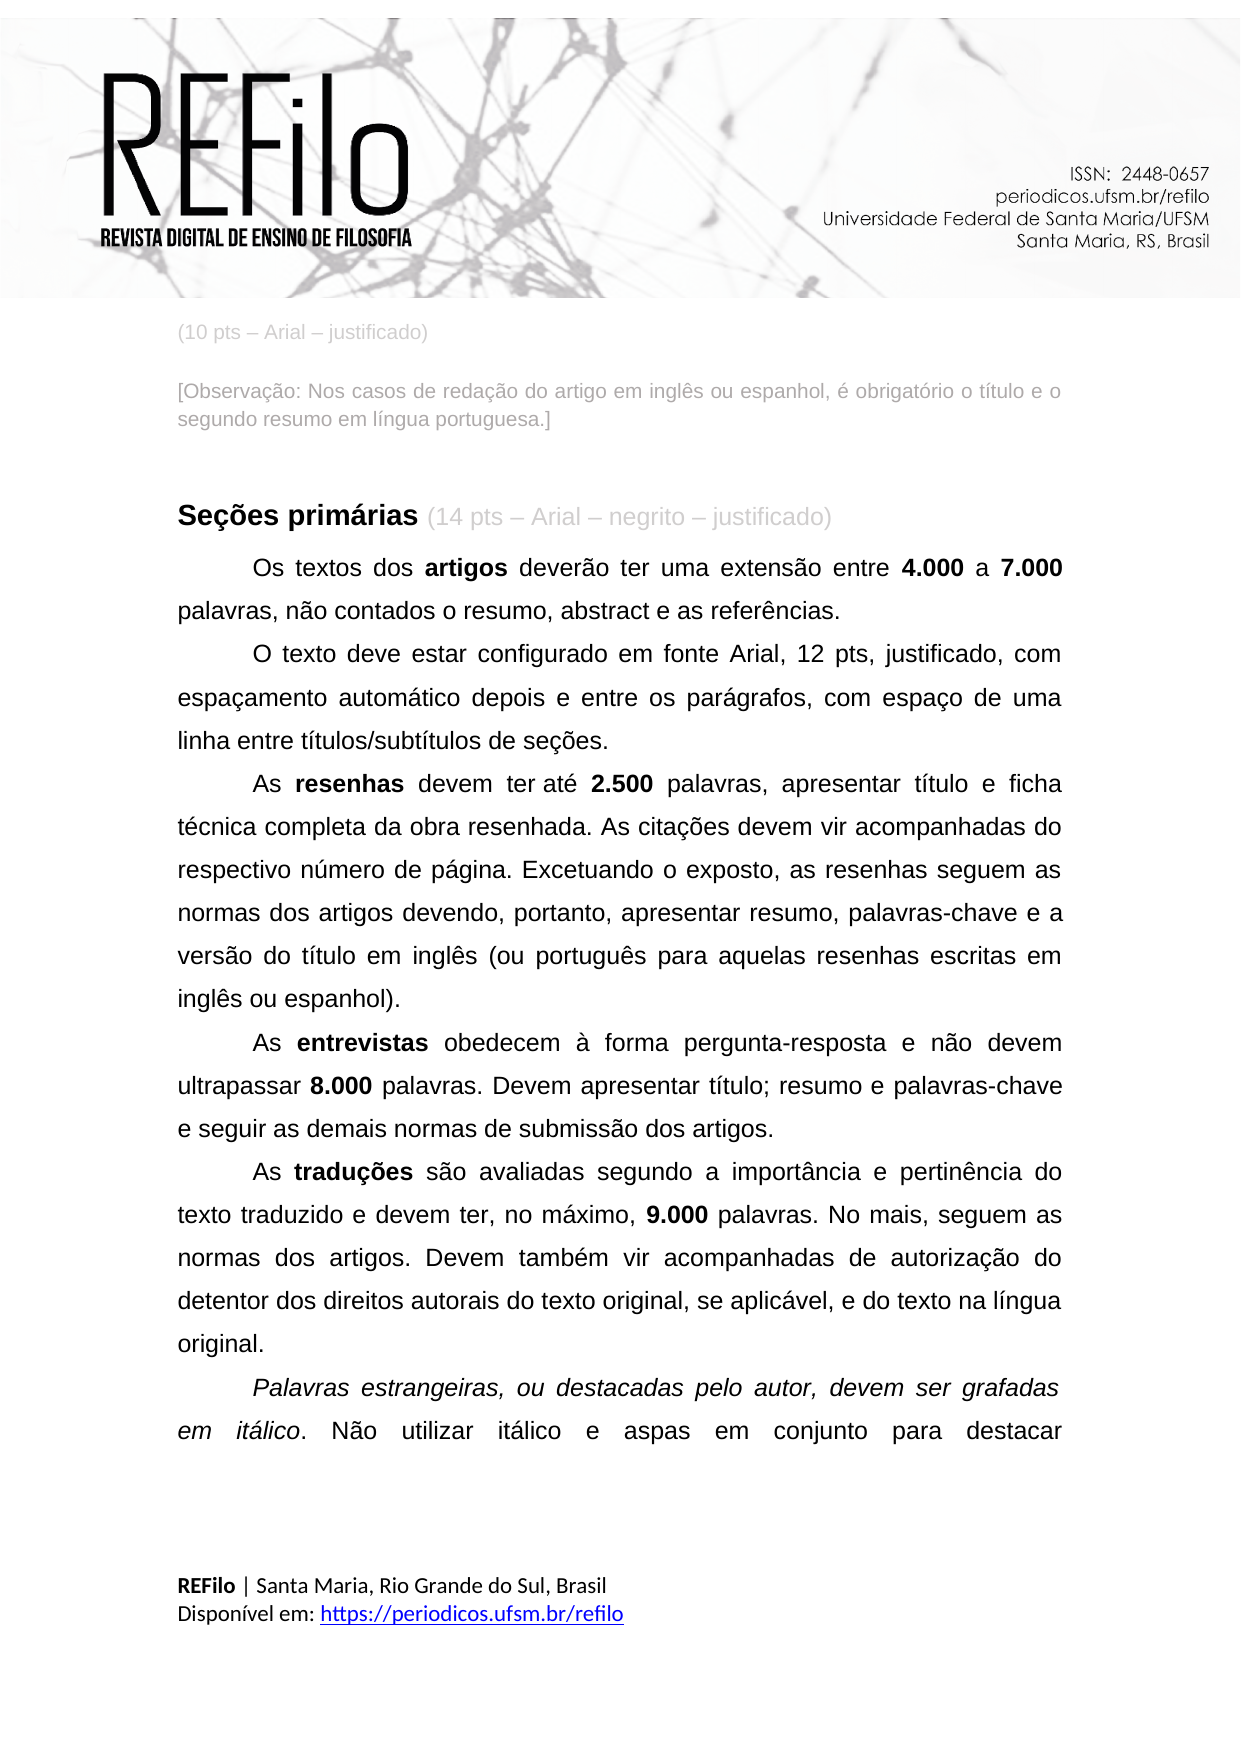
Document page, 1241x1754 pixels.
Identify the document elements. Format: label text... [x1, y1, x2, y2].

picture [0, 18, 1241, 298]
text Seções primárias (14 pts – Arial – negrito – justificado) [177, 498, 1063, 531]
text O texto deve estar configurado em fonte Arial, 12 pts, justificado, com espaçamento automático depois e entre os parágrafos, com espaço de uma linha entre títulos/subtítulos de seções. [177, 639, 1063, 754]
text Os textos dos artigos deverão ter uma extensão entre 4.000 a 7.000 palavras, não contados o resumo, abstract e as referências. [177, 553, 1063, 625]
text (10 pts – Arial – justificado) [177, 148, 1063, 344]
text [Observação: Nos casos de redação do artigo em inglês ou espanhol, é obrigatório o título e o segundo resumo em língua portuguesa.] [177, 379, 1063, 431]
text As resenhas devem ter até 2.500 palavras, apresentar título e ficha técnica completa da obra resenhada. As citações devem vir acompanhadas do respectivo número de página. Excetuando o exposto, as resenhas seguem as normas dos artigos devendo, portanto, apresentar resumo, palavras-chave e a versão do título em inglês (ou português para aquelas resenhas escritas em inglês ou espanhol). [177, 769, 1063, 1013]
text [177, 1372, 1063, 1444]
text As traduções são avaliadas segundo a importância e pertinência do texto traduzido e devem ter, no máximo, 9.000 palavras. No mais, seguem as normas dos artigos. Devem também vir acompanhadas de autorização do detentor dos direitos autorais do texto original, se aplicável, e do texto na língua original. [177, 1157, 1063, 1358]
text As entrevistas obedecem à forma pergunta-resposta e não devem ultrapassar 8.000 palavras. Devem apresentar título; resumo e palavras-chave e seguir as demais normas de submissão dos artigos. [177, 1027, 1063, 1142]
